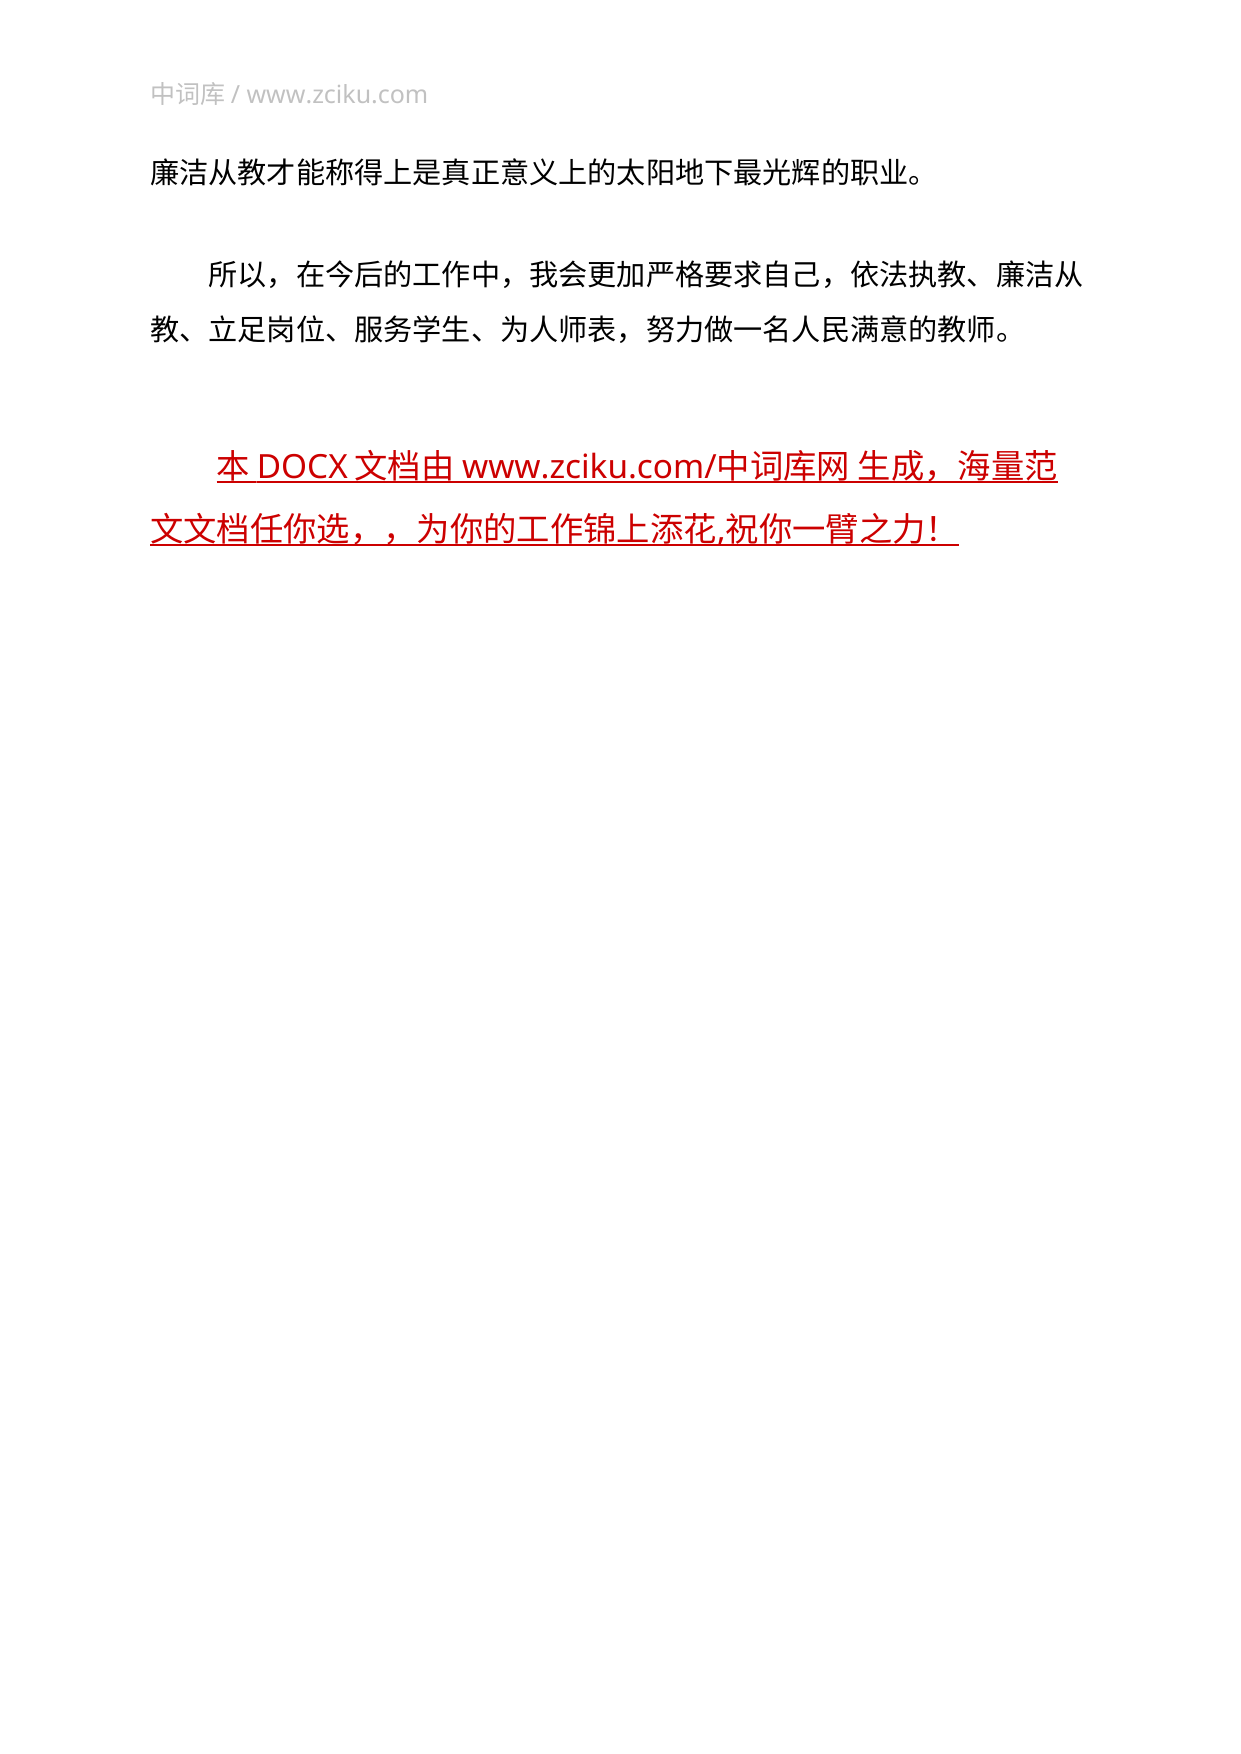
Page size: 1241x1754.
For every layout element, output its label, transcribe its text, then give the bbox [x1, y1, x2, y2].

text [150, 150, 1090, 192]
text 所以，在今后的工作中，我会更加严格要求自己，依法执教、廉洁从教、立足岗位、服务学生、为人师表，努力做一名人民满意的教师。 [150, 252, 1090, 349]
text 本DOCX文档由 www.zciku.com/中词库网 生成，海量范文文档任你选，，为你的工作锦上添花,祝你一臂之力！ [150, 440, 1090, 551]
